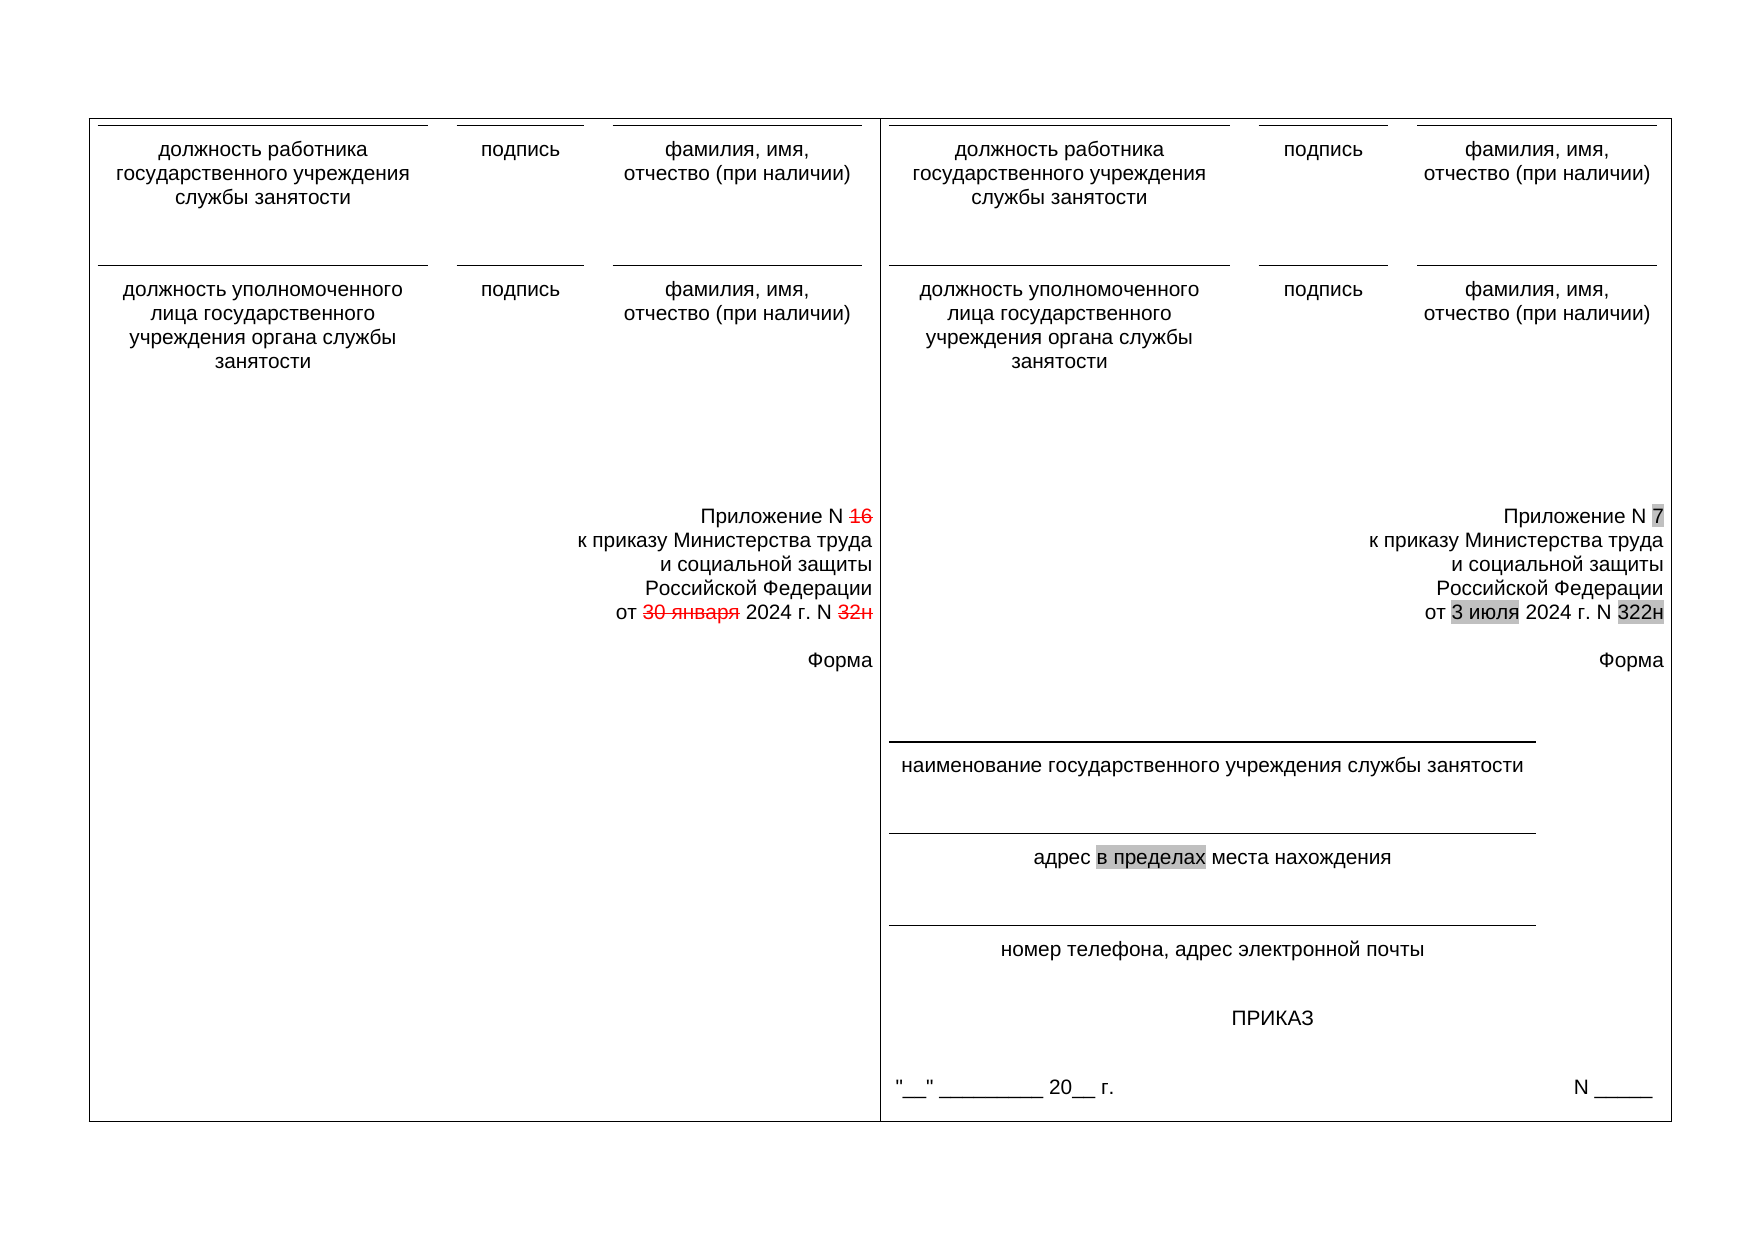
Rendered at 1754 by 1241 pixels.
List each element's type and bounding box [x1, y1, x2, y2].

table_cell [881, 119, 1671, 1121]
table_cell [90, 119, 880, 1121]
